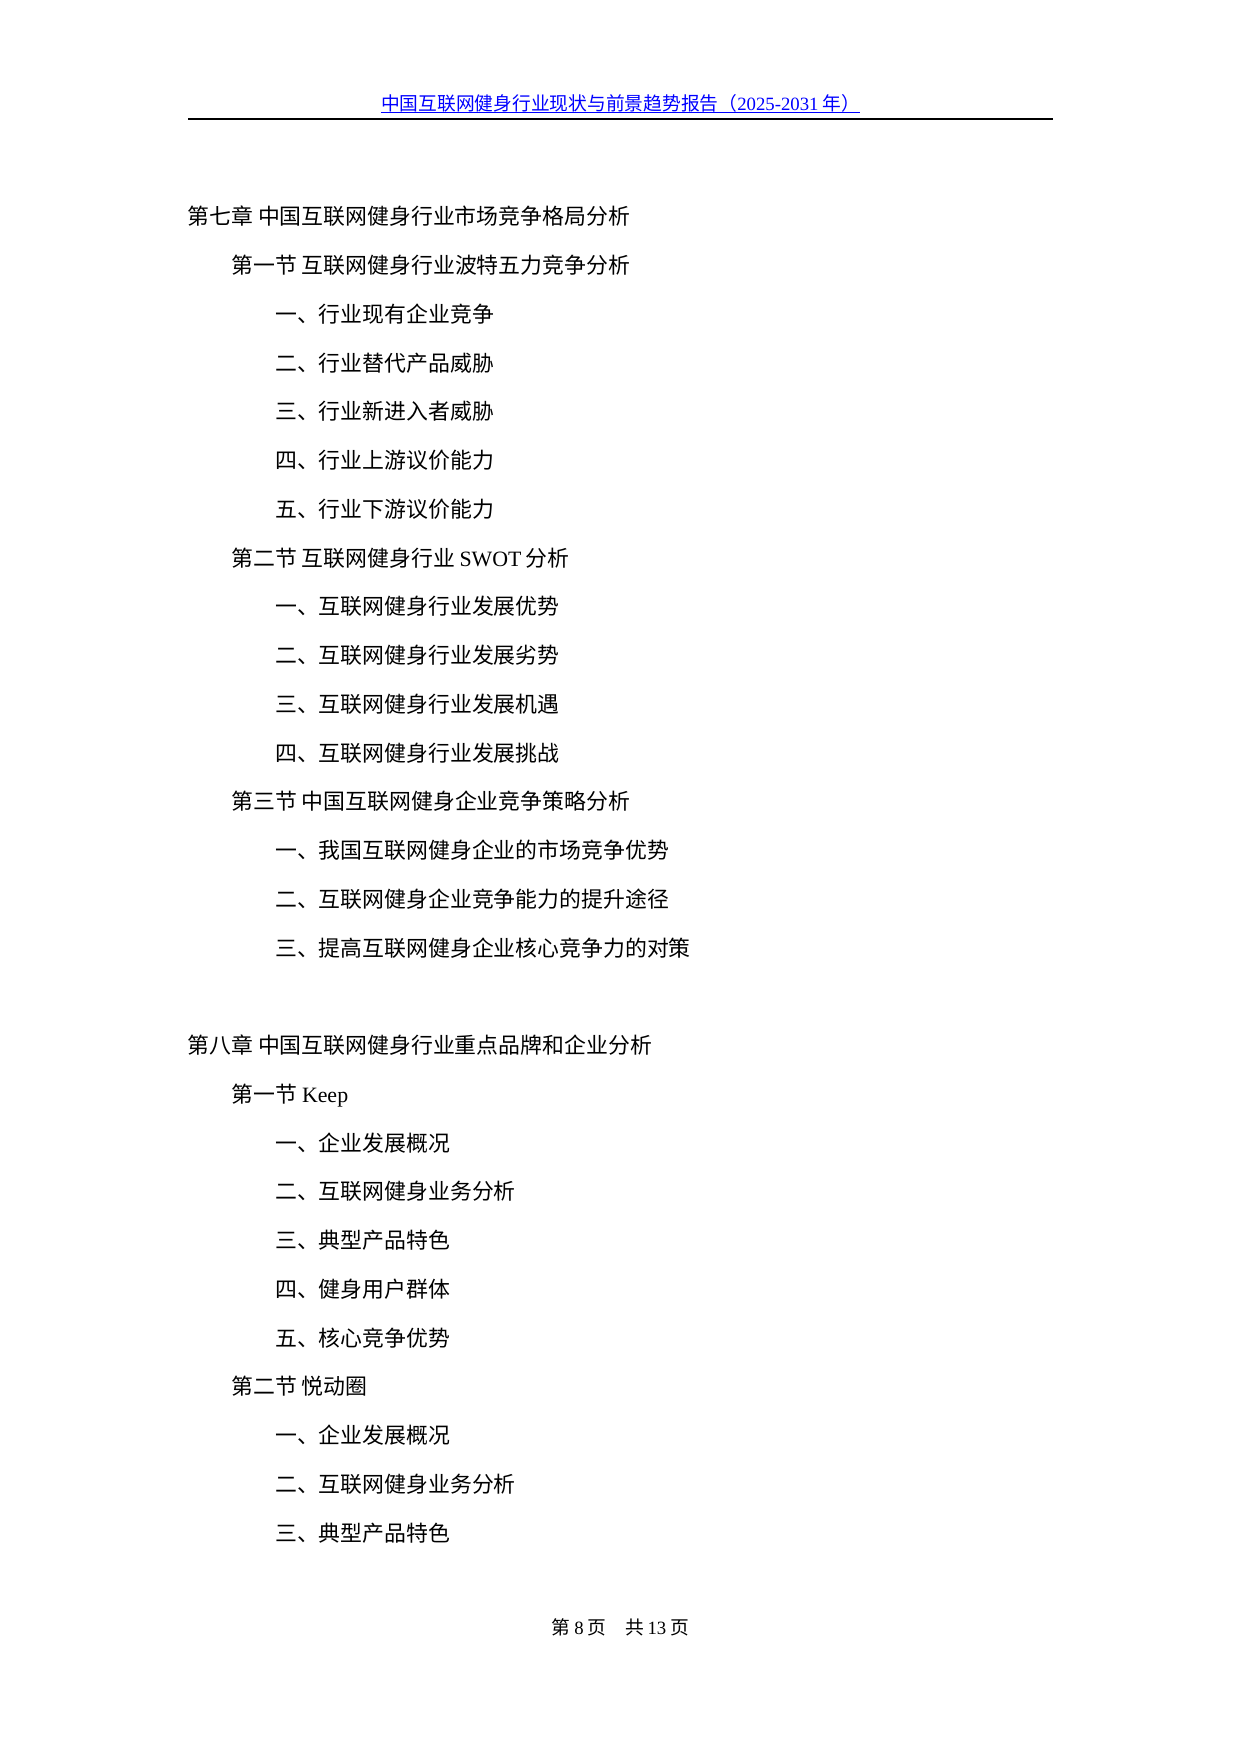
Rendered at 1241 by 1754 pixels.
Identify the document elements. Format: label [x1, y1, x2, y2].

text [187, 150, 1053, 1548]
